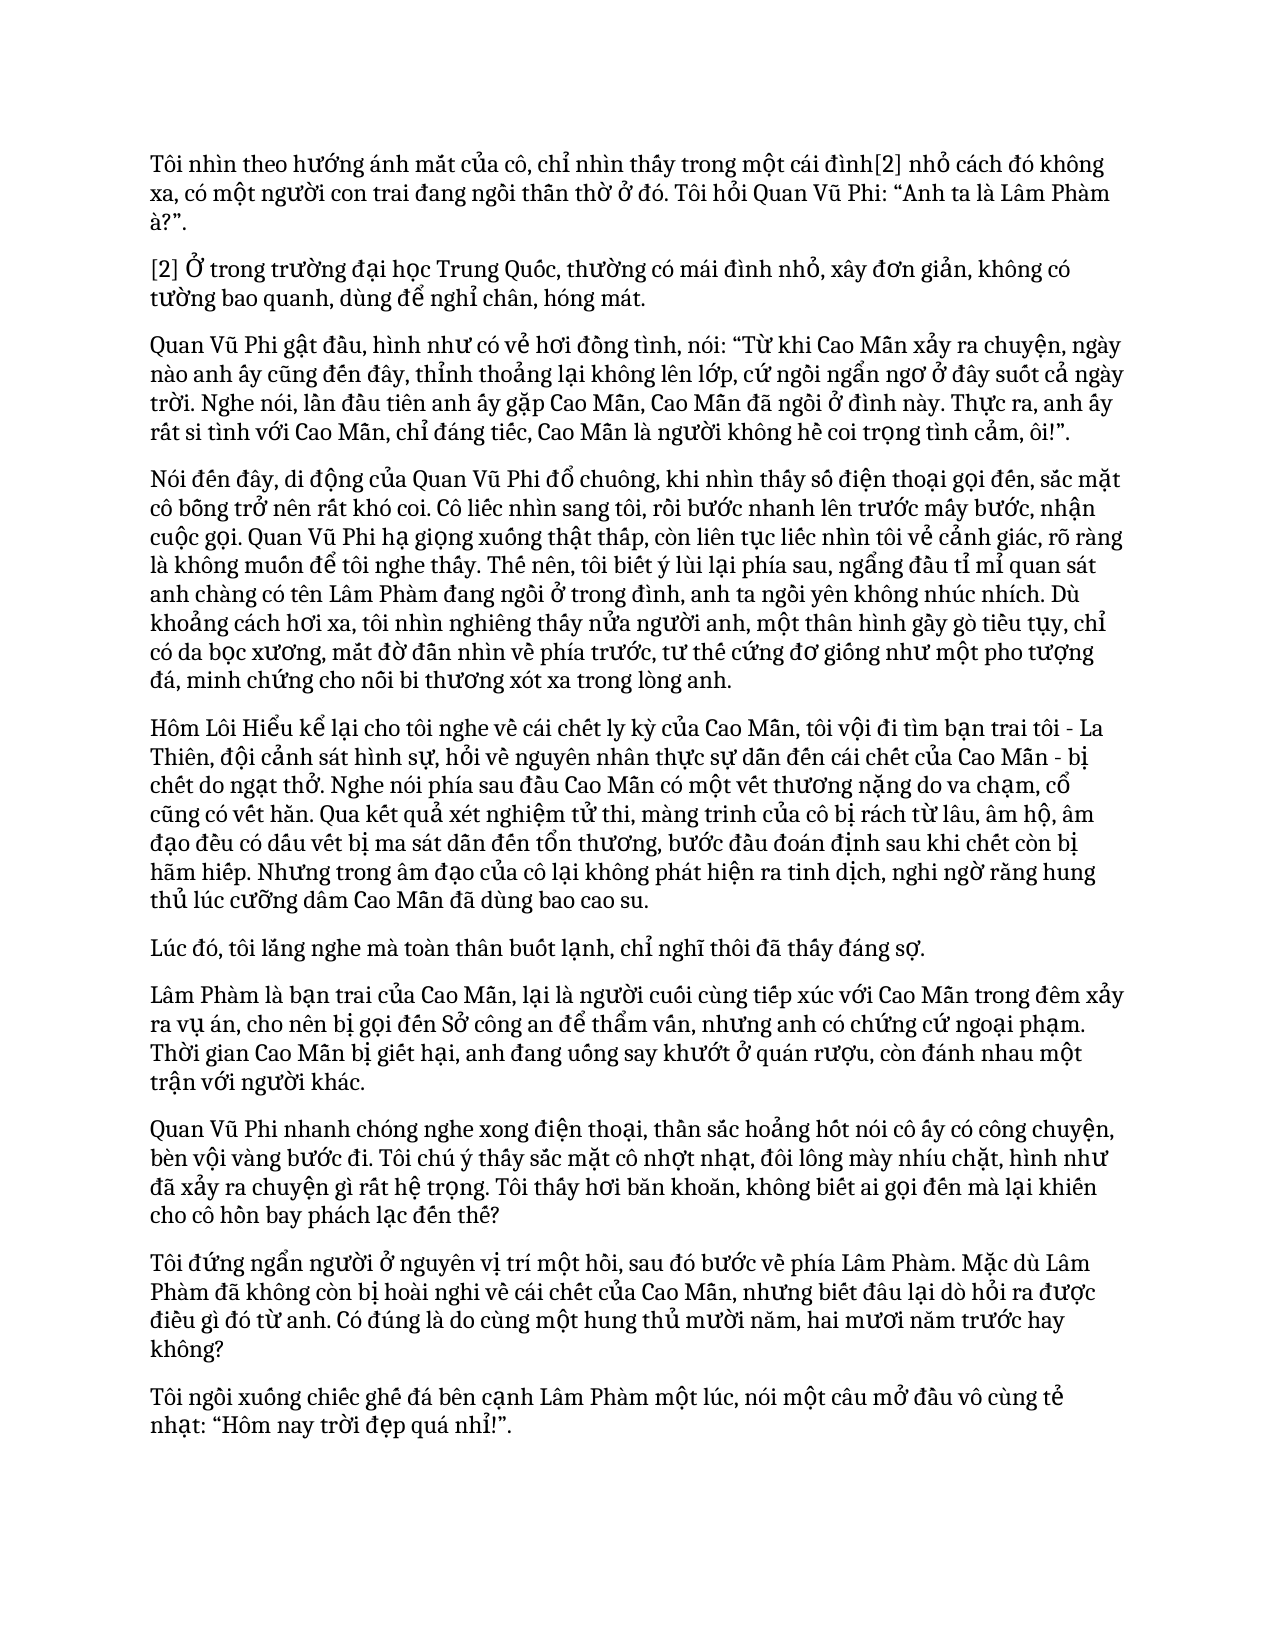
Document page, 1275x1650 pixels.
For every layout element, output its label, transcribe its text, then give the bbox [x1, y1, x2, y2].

text [2] Ở trong trường đại học Trung Quốc, thường có mái đình nhỏ, xây đơn giản, không có tường bao quanh, dùng để nghỉ chân, hóng mát. [150, 255, 1125, 312]
text Lúc đó, tôi lắng nghe mà toàn thân buốt lạnh, chỉ nghĩ thôi đã thấy đáng sợ. [150, 934, 1125, 962]
text Quan Vũ Phi nhanh chóng nghe xong điện thoại, thần sắc hoảng hốt nói cô ấy có công chuyện, bèn vội vàng bước đi. Tôi chú ý thấy sắc mặt cô nhợt nhạt, đôi lông mày nhíu chặt, hình như đã xảy ra chuyện gì rất hệ trọng. Tôi thấy hơi băn khoăn, không biết ai gọi đến mà lại khiến cho cô hồn bay phách lạc đến thế? [150, 1115, 1125, 1230]
text Tôi ngồi xuống chiếc ghế đá bên cạnh Lâm Phàm một lúc, nói một câu mở đầu vô cùng tẻ nhạt: “Hôm nay trời đẹp quá nhỉ!”. [150, 1382, 1125, 1440]
text Hôm Lôi Hiểu kể lại cho tôi nghe về cái chết ly kỳ của Cao Mẫn, tôi vội đi tìm bạn trai tôi - La Thiên, đội cảnh sát hình sự, hỏi về nguyên nhân thực sự dẫn đến cái chết của Cao Mẫn - bị chết do ngạt thở. Nghe nói phía sau đầu Cao Mẫn có một vết thương nặng do va chạm, cổ cũng có vết hằn. Qua kết quả xét nghiệm tử thi, màng trinh của cô bị rách từ lâu, âm hộ, âm đạo đều có dấu vết bị ma sát dẫn đến tổn thương, bước đầu đoán định sau khi chết còn bị hãm hiếp. Nhưng trong âm đạo của cô lại không phát hiện ra tinh dịch, nghi ngờ rằng hung thủ lúc cưỡng dâm Cao Mẫn đã dùng bao cao su. [150, 714, 1125, 915]
text Lâm Phàm là bạn trai của Cao Mẫn, lại là người cuối cùng tiếp xúc với Cao Mẫn trong đêm xảy ra vụ án, cho nên bị gọi đến Sở công an để thẩm vấn, nhưng anh có chứng cứ ngoại phạm. Thời gian Cao Mẫn bị giết hại, anh đang uống say khướt ở quán rượu, còn đánh nhau một trận với người khác. [150, 981, 1125, 1096]
text Quan Vũ Phi gật đầu, hình như có vẻ hơi đồng tình, nói: “Từ khi Cao Mẫn xảy ra chuyện, ngày nào anh ấy cũng đến đây, thỉnh thoảng lại không lên lớp, cứ ngồi ngẩn ngơ ở đây suốt cả ngày trời. Nghe nói, lần đầu tiên anh ấy gặp Cao Mẫn, Cao Mẫn đã ngồi ở đình này. Thực ra, anh ấy rất si tình với Cao Mẫn, chỉ đáng tiếc, Cao Mẫn là người không hề coi trọng tình cảm, ôi!”. [150, 331, 1125, 446]
text Tôi nhìn theo hướng ánh mắt của cô, chỉ nhìn thấy trong một cái đình[2] nhỏ cách đó không xa, có một người con trai đang ngồi thẫn thờ ở đó. Tôi hỏi Quan Vũ Phi: “Anh ta là Lâm Phàm à?”. [150, 150, 1125, 236]
text Nói đến đây, di động của Quan Vũ Phi đổ chuông, khi nhìn thấy số điện thoại gọi đến, sắc mặt cô bỗng trở nên rất khó coi. Cô liếc nhìn sang tôi, rồi bước nhanh lên trước mấy bước, nhận cuộc gọi. Quan Vũ Phi hạ giọng xuống thật thấp, còn liên tục liếc nhìn tôi vẻ cảnh giác, rõ ràng là không muốn để tôi nghe thấy. Thế nên, tôi biết ý lùi lại phía sau, ngẩng đầu tỉ mỉ quan sát anh chàng có tên Lâm Phàm đang ngồi ở trong đình, anh ta ngồi yên không nhúc nhích. Dù khoảng cách hơi xa, tôi nhìn nghiêng thấy nửa người anh, một thân hình gầy gò tiều tụy, chỉ có da bọc xương, mắt đờ đẫn nhìn về phía trước, tư thế cứng đơ giống như một pho tượng đá, minh chứng cho nỗi bi thương xót xa trong lòng anh. [150, 465, 1125, 695]
text Tôi đứng ngẩn người ở nguyên vị trí một hồi, sau đó bước về phía Lâm Phàm. Mặc dù Lâm Phàm đã không còn bị hoài nghi về cái chết của Cao Mẫn, nhưng biết đâu lại dò hỏi ra được điều gì đó từ anh. Có đúng là do cùng một hung thủ mười năm, hai mươi năm trước hay không? [150, 1249, 1125, 1364]
